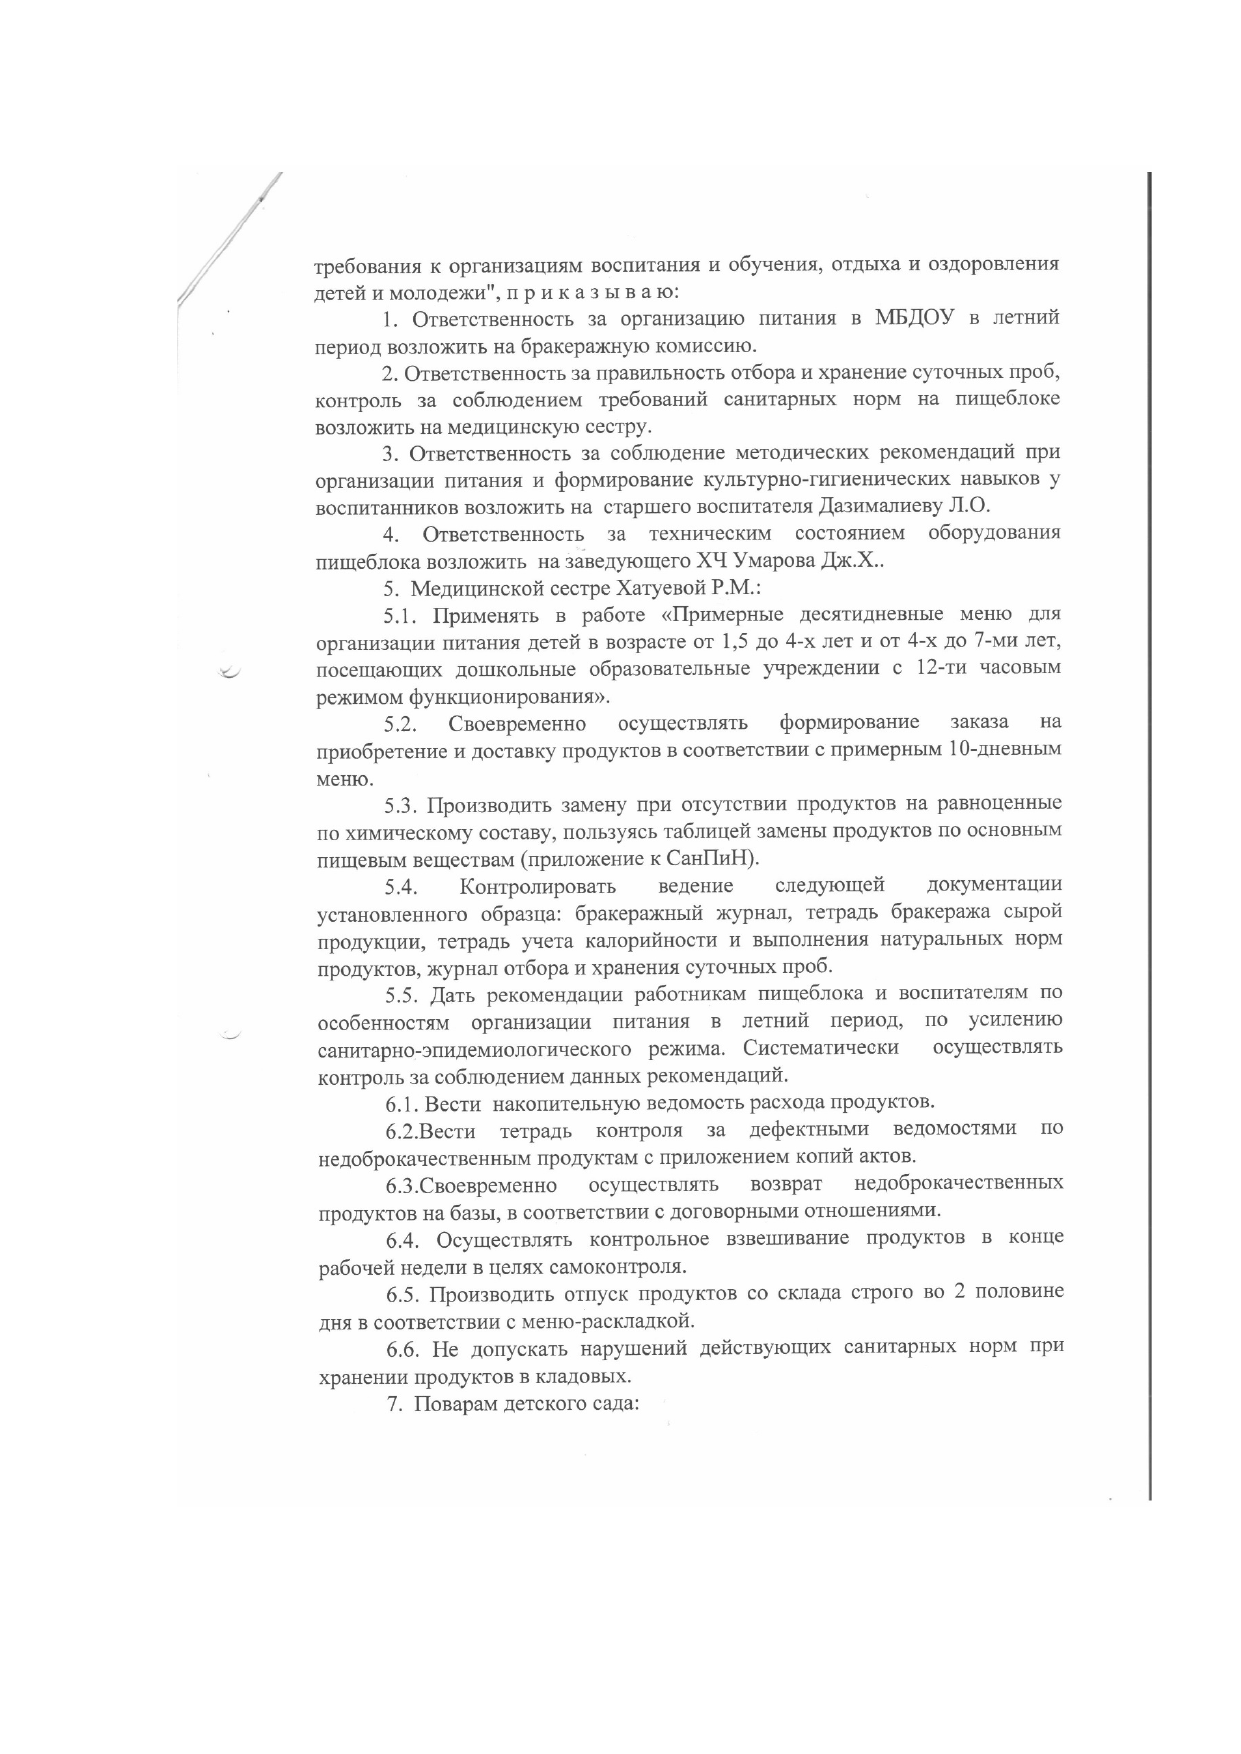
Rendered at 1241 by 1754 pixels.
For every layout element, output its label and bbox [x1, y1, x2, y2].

picture [177, 165, 1152, 1507]
